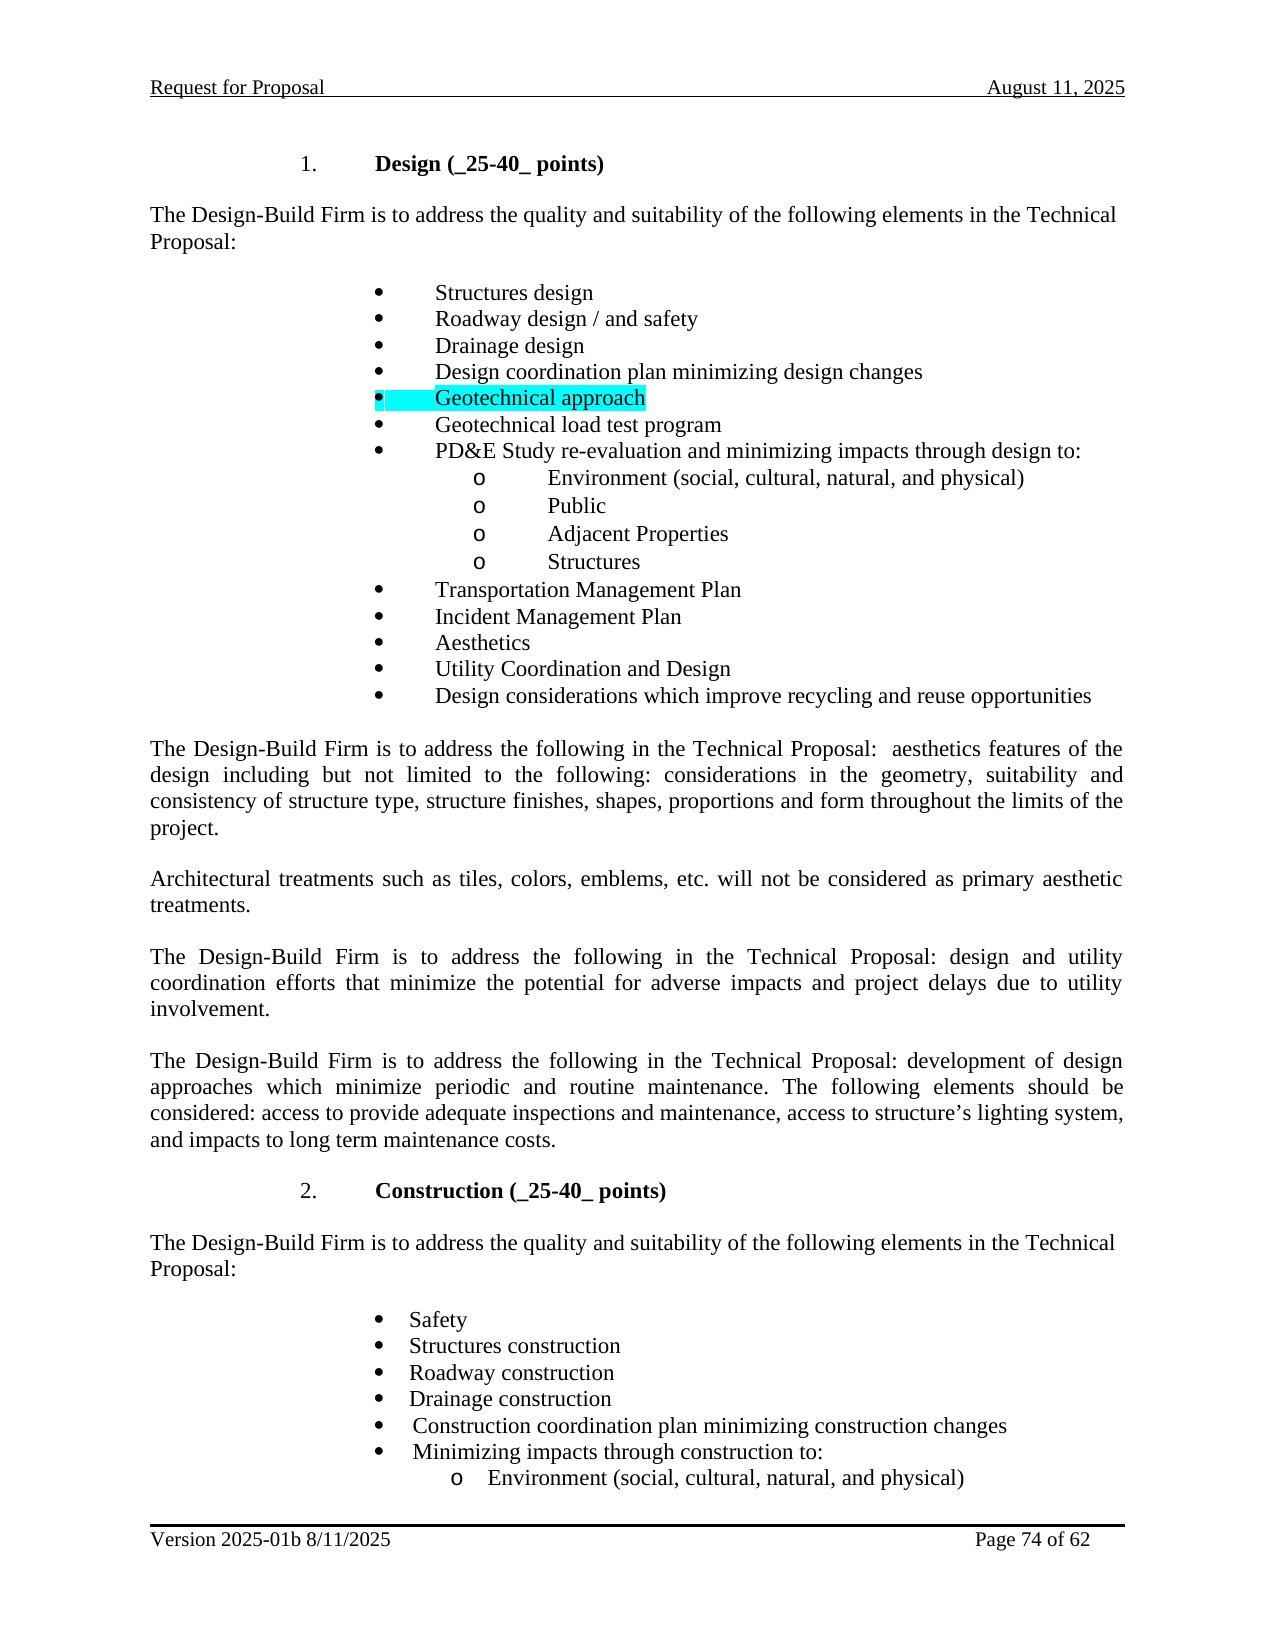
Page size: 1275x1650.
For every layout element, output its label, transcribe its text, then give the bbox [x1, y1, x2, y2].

list Public [472, 492, 1125, 520]
list Structures construction [375, 1333, 1125, 1359]
list Geotechnical approach [375, 384, 1125, 411]
list Drainage design [375, 332, 1125, 358]
list Design considerations which improve recycling and reuse opportunities [375, 682, 1125, 708]
list Construction coordination plan minimizing construction changes [375, 1412, 1125, 1438]
subtitle Design (_25-40_ points) [300, 150, 1125, 176]
list Incident Management Plan [375, 603, 1125, 629]
list Safety [375, 1306, 1125, 1333]
list Environment (social, cultural, natural, and physical) [472, 463, 1125, 492]
list Utility Coordination and Design [375, 656, 1125, 682]
list Structures design [375, 279, 1125, 305]
list PD&E Study re-evaluation and minimizing impacts through design to: [375, 437, 1125, 463]
list Geotechnical load test program [375, 411, 1125, 437]
subtitle The Design-Build Firm is to address the following in the Technical Proposal: aesthetics features of the design including but not limited to the following: considerations in the geometry, suitability and consistency of structure type, structure finishes, shapes, proportions and form throughout the limits of the project. [150, 734, 1125, 840]
list Structures [472, 548, 1125, 576]
subtitle The Design-Build Firm is to address the following in the Technical Proposal: development of design approaches which minimize periodic and routine maintenance. The following elements should be considered: access to provide adequate inspections and maintenance, access to structure’s lighting system, and impacts to long term maintenance costs. [150, 1047, 1125, 1152]
subtitle The Design-Build Firm is to address the quality and suitability of the following elements in the Technical Proposal: [150, 201, 1125, 254]
list Transportation Management Plan [375, 576, 1125, 603]
subtitle The Design-Build Firm is to address the following in the Technical Proposal: design and utility coordination efforts that minimize the potential for adverse impacts and project delays due to utility involvement. [150, 943, 1125, 1022]
subtitle Construction (_25-40_ points) [300, 1177, 1125, 1203]
list Minimizing impacts through construction to: [375, 1438, 1125, 1464]
list Design coordination plan minimizing design changes [375, 358, 1125, 384]
subtitle Architectural treatments such as tiles, colors, emblems, etc. will not be considered as primary aesthetic treatments. [150, 865, 1125, 918]
list Aesthetics [375, 629, 1125, 656]
list Drainage construction [375, 1385, 1125, 1412]
list Environment (social, cultural, natural, and physical) [450, 1464, 1125, 1493]
list Roadway design / and safety [375, 305, 1125, 332]
list Adjacent Properties [472, 520, 1125, 548]
list Roadway construction [375, 1359, 1125, 1385]
subtitle The Design-Build Firm is to address the quality and suitability of the following elements in the Technical Proposal: [150, 1228, 1125, 1281]
